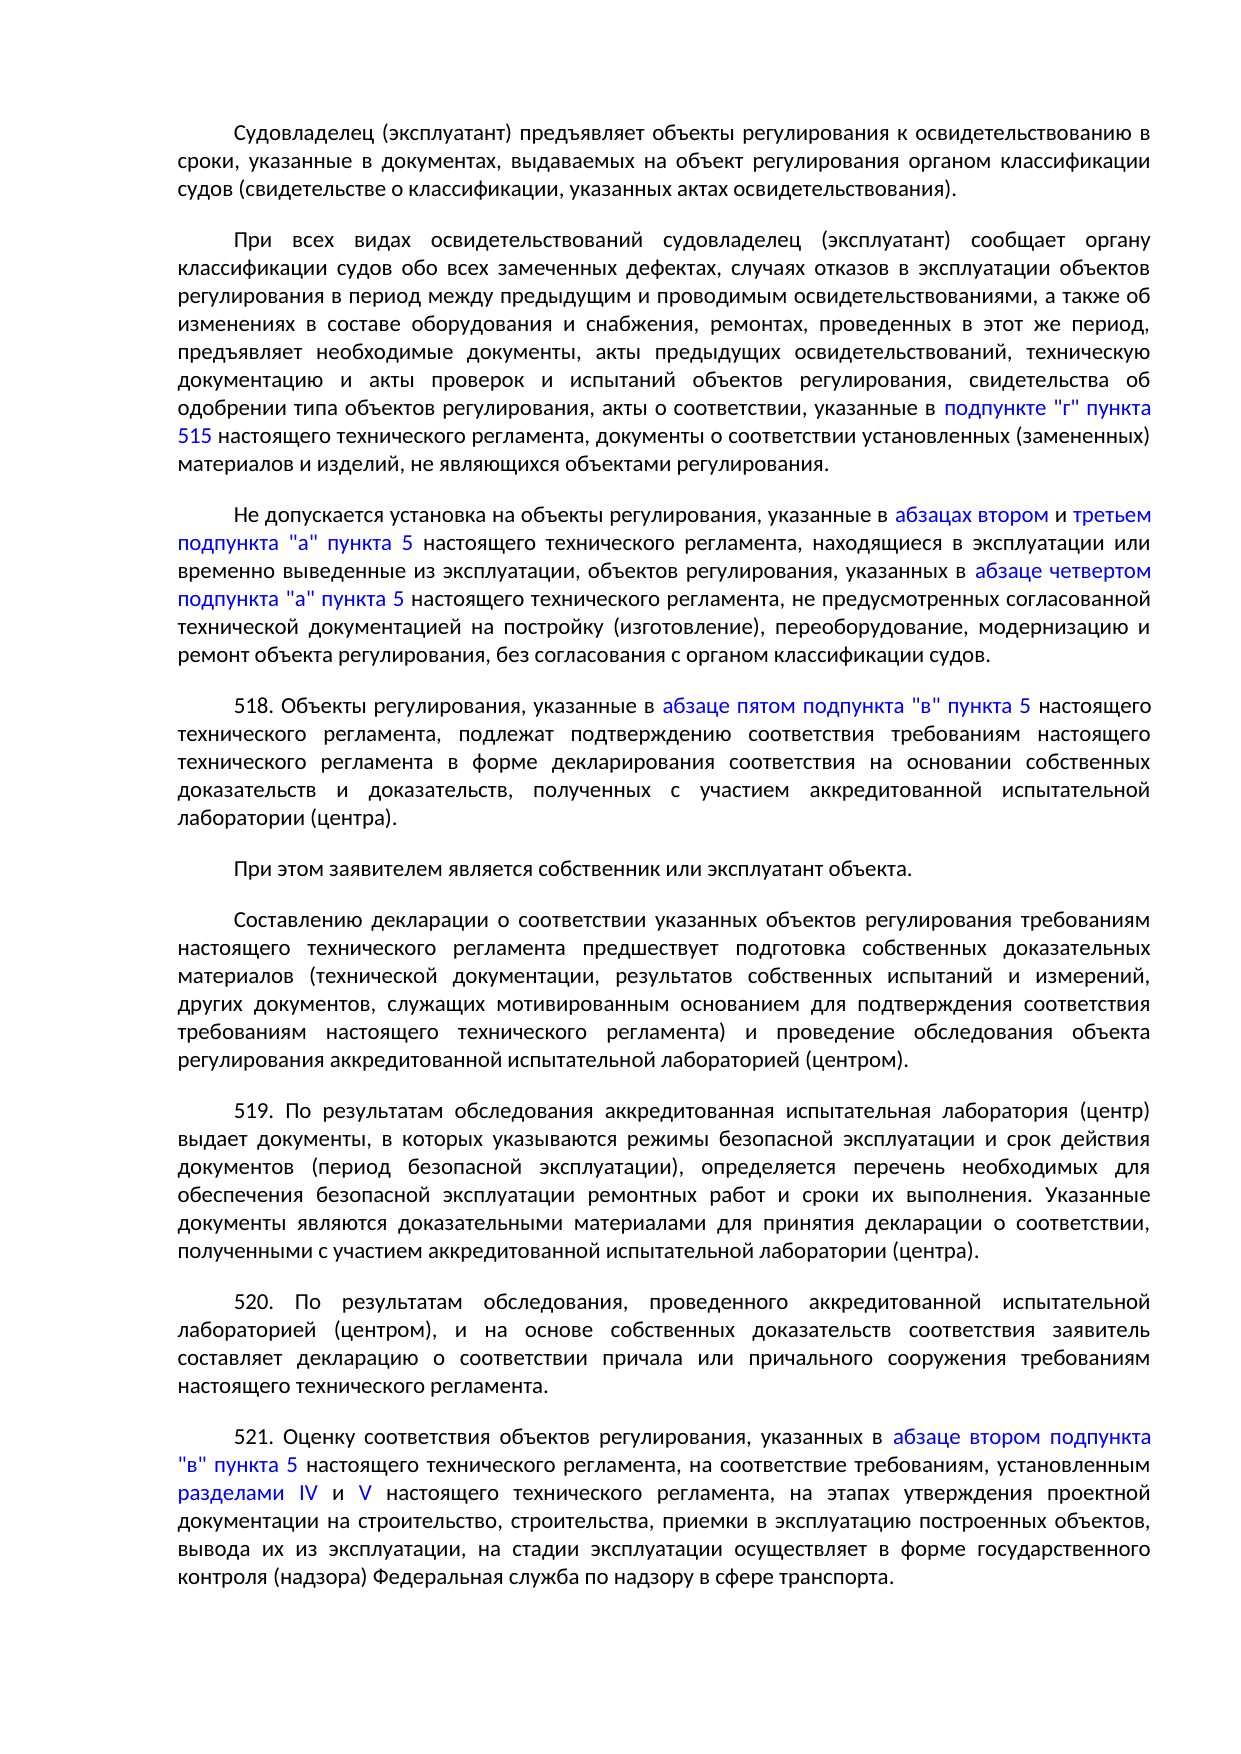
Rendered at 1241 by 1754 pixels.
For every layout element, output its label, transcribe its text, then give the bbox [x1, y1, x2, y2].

text 519. По результатам обследования аккредитованная испытательная лаборатория (центр) выдает документы, в которых указываются режимы безопасной эксплуатации и срок действия документов (период безопасной эксплуатации), определяется перечень необходимых для обеспечения безопасной эксплуатации ремонтных работ и сроки их выполнения. Указанные документы являются доказательными материалами для принятия декларации о соответствии, полученными с участием аккредитованной испытательной лаборатории (центра). [177, 1096, 1152, 1264]
text Не допускается установка на объекты регулирования, указанные в абзацах втором и третьем подпункта "а" пункта 5 настоящего технического регламента, находящиеся в эксплуатации или временно выведенные из эксплуатации, объектов регулирования, указанных в абзаце четвертом подпункта "а" пункта 5 настоящего технического регламента, не предусмотренных согласованной технической документацией на постройку (изготовление), переоборудование, модернизацию и ремонт объекта регулирования, без согласования с органом классификации судов. [177, 500, 1152, 668]
text 521. Оценку соответствия объектов регулирования, указанных в абзаце втором подпункта "в" пункта 5 настоящего технического регламента, на соответствие требованиям, установленным разделами IV и V настоящего технического регламента, на этапах утверждения проектной документации на строительство, строительства, приемки в эксплуатацию построенных объектов, вывода их из эксплуатации, на стадии эксплуатации осуществляет в форме государственного контроля (надзора) Федеральная служба по надзору в сфере транспорта. [177, 1422, 1152, 1590]
text 520. По результатам обследования, проведенного аккредитованной испытательной лабораторией (центром), и на основе собственных доказательств соответствия заявитель составляет декларацию о соответствии причала или причального сооружения требованиям настоящего технического регламента. [177, 1287, 1152, 1399]
text При этом заявителем является собственник или эксплуатант объекта. [177, 854, 1152, 882]
text 518. Объекты регулирования, указанные в абзаце пятом подпункта "в" пункта 5 настоящего технического регламента, подлежат подтверждению соответствия требованиям настоящего технического регламента в форме декларирования соответствия на основании собственных доказательств и доказательств, полученных с участием аккредитованной испытательной лаборатории (центра). [177, 691, 1152, 831]
text При всех видах освидетельствований судовладелец (эксплуатант) сообщает органу классификации судов обо всех замеченных дефектах, случаях отказов в эксплуатации объектов регулирования в период между предыдущим и проводимым освидетельствованиями, а также об изменениях в составе оборудования и снабжения, ремонтах, проведенных в этот же период, предъявляет необходимые документы, акты предыдущих освидетельствований, техническую документацию и акты проверок и испытаний объектов регулирования, свидетельства об одобрении типа объектов регулирования, акты о соответствии, указанные в подпункте "г" пункта 515 настоящего технического регламента, документы о соответствии установленных (замененных) материалов и изделий, не являющихся объектами регулирования. [177, 225, 1152, 477]
text Составлению декларации о соответствии указанных объектов регулирования требованиям настоящего технического регламента предшествует подготовка собственных доказательных материалов (технической документации, результатов собственных испытаний и измерений, других документов, служащих мотивированным основанием для подтверждения соответствия требованиям настоящего технического регламента) и проведение обследования объекта регулирования аккредитованной испытательной лабораторией (центром). [177, 905, 1152, 1073]
text Судовладелец (эксплуатант) предъявляет объекты регулирования к освидетельствованию в сроки, указанные в документах, выдаваемых на объект регулирования органом классификации судов (свидетельстве о классификации, указанных актах освидетельствования). [177, 118, 1152, 202]
